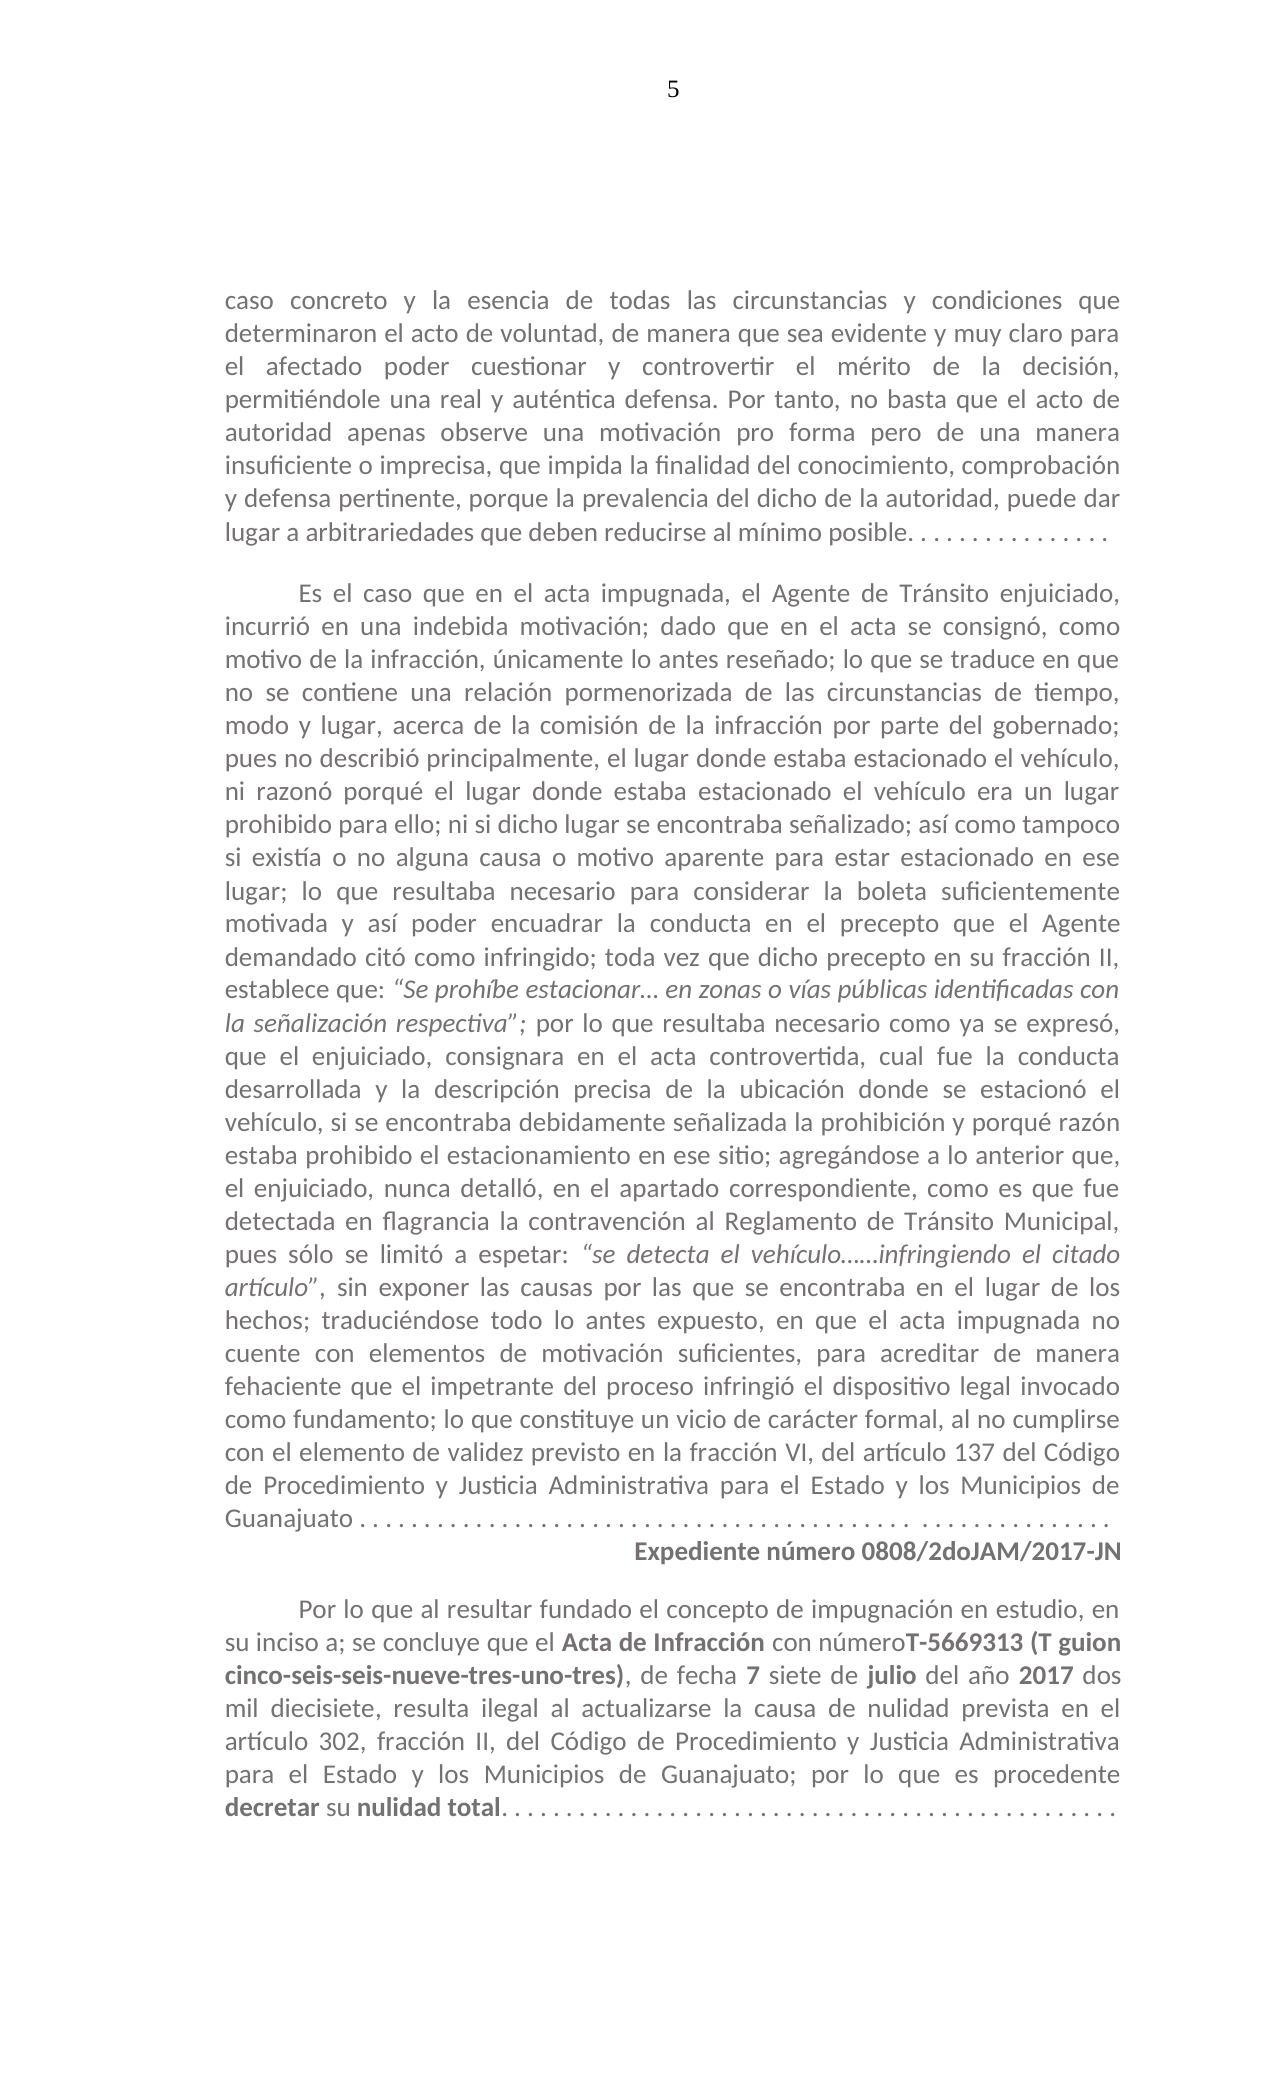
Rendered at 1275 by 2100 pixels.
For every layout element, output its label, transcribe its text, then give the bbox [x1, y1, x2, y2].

text Por lo que al resultar fundado el concepto de impugnación en estudio, en su inciso a; se concluye que el Acta de Infracción con númeroT-5669313 (T guion cinco-seis-seis-nueve-tres-uno-tres), de fecha 7 siete de julio del año 2017 dos mil diecisiete, resulta ilegal al actualizarse la causa de nulidad prevista en el artículo 302, fracción II, del Código de Procedimiento y Justicia Administrativa para el Estado y los Municipios de Guanajuato; por lo que es procedente decretar su nulidad total. . . . . . . . . . . . . . . . . . . . . . . . . . . . . . . . . . . . . . . . . . . . . . . . [224, 1592, 1121, 1824]
text Es el caso que en el acta impugnada, el Agente de Tránsito enjuiciado, incurrió en una indebida motivación; dado que en el acta se consignó, como motivo de la infracción, únicamente lo antes reseñado; lo que se traduce en que no se contiene una relación pormenorizada de las circunstancias de tiempo, modo y lugar, acerca de la comisión de la infracción por parte del gobernado; pues no describió principalmente, el lugar donde estaba estacionado el vehículo, ni razonó porqué el lugar donde estaba estacionado el vehículo era un lugar prohibido para ello; ni si dicho lugar se encontraba señalizado; así como tampoco si existía o no alguna causa o motivo aparente para estar estacionado en ese lugar; lo que resultaba necesario para considerar la boleta suficientemente motivada y así poder encuadrar la conducta en el precepto que el Agente demandado citó como infringido; toda vez que dicho precepto en su fracción II, establece que: “Se prohíbe estacionar… en zonas o vías públicas identificadas con la señalización respectiva”; por lo que resultaba necesario como ya se expresó, que el enjuiciado, consignara en el acta controvertida, cual fue la conducta desarrollada y la descripción precisa de la ubicación donde se estacionó el vehículo, si se encontraba debidamente señalizada la prohibición y porqué razón estaba prohibido el estacionamiento en ese sitio; agregándose a lo anterior que, el enjuiciado, nunca detalló, en el apartado correspondiente, como es que fue detectada en flagrancia la contravención al Reglamento de Tránsito Municipal, pues sólo se limitó a espetar: “se detecta el vehículo……infringiendo el citado artículo”, sin exponer las causas por las que se encontraba en el lugar de los hechos; traduciéndose todo lo antes expuesto, en que el acta impugnada no cuente con elementos de motivación suficientes, para acreditar de manera fehaciente que el impetrante del proceso infringió el dispositivo legal invocado como fundamento; lo que constituye un vicio de carácter formal, al no cumplirse con el elemento de validez previsto en la fracción VI, del artículo 137 del Código de Procedimiento y Justicia Administrativa para el Estado y los Municipios de Guanajuato . . . . . . . . . . . . . . . . . . . . . . . . . . . . . . . . . . . . . . . . . . . . . . . . . . . . . . . . . . [224, 576, 1121, 1534]
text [224, 283, 1121, 548]
text Expediente número 0808/2doJAM/2017-JN [224, 1534, 1121, 1567]
